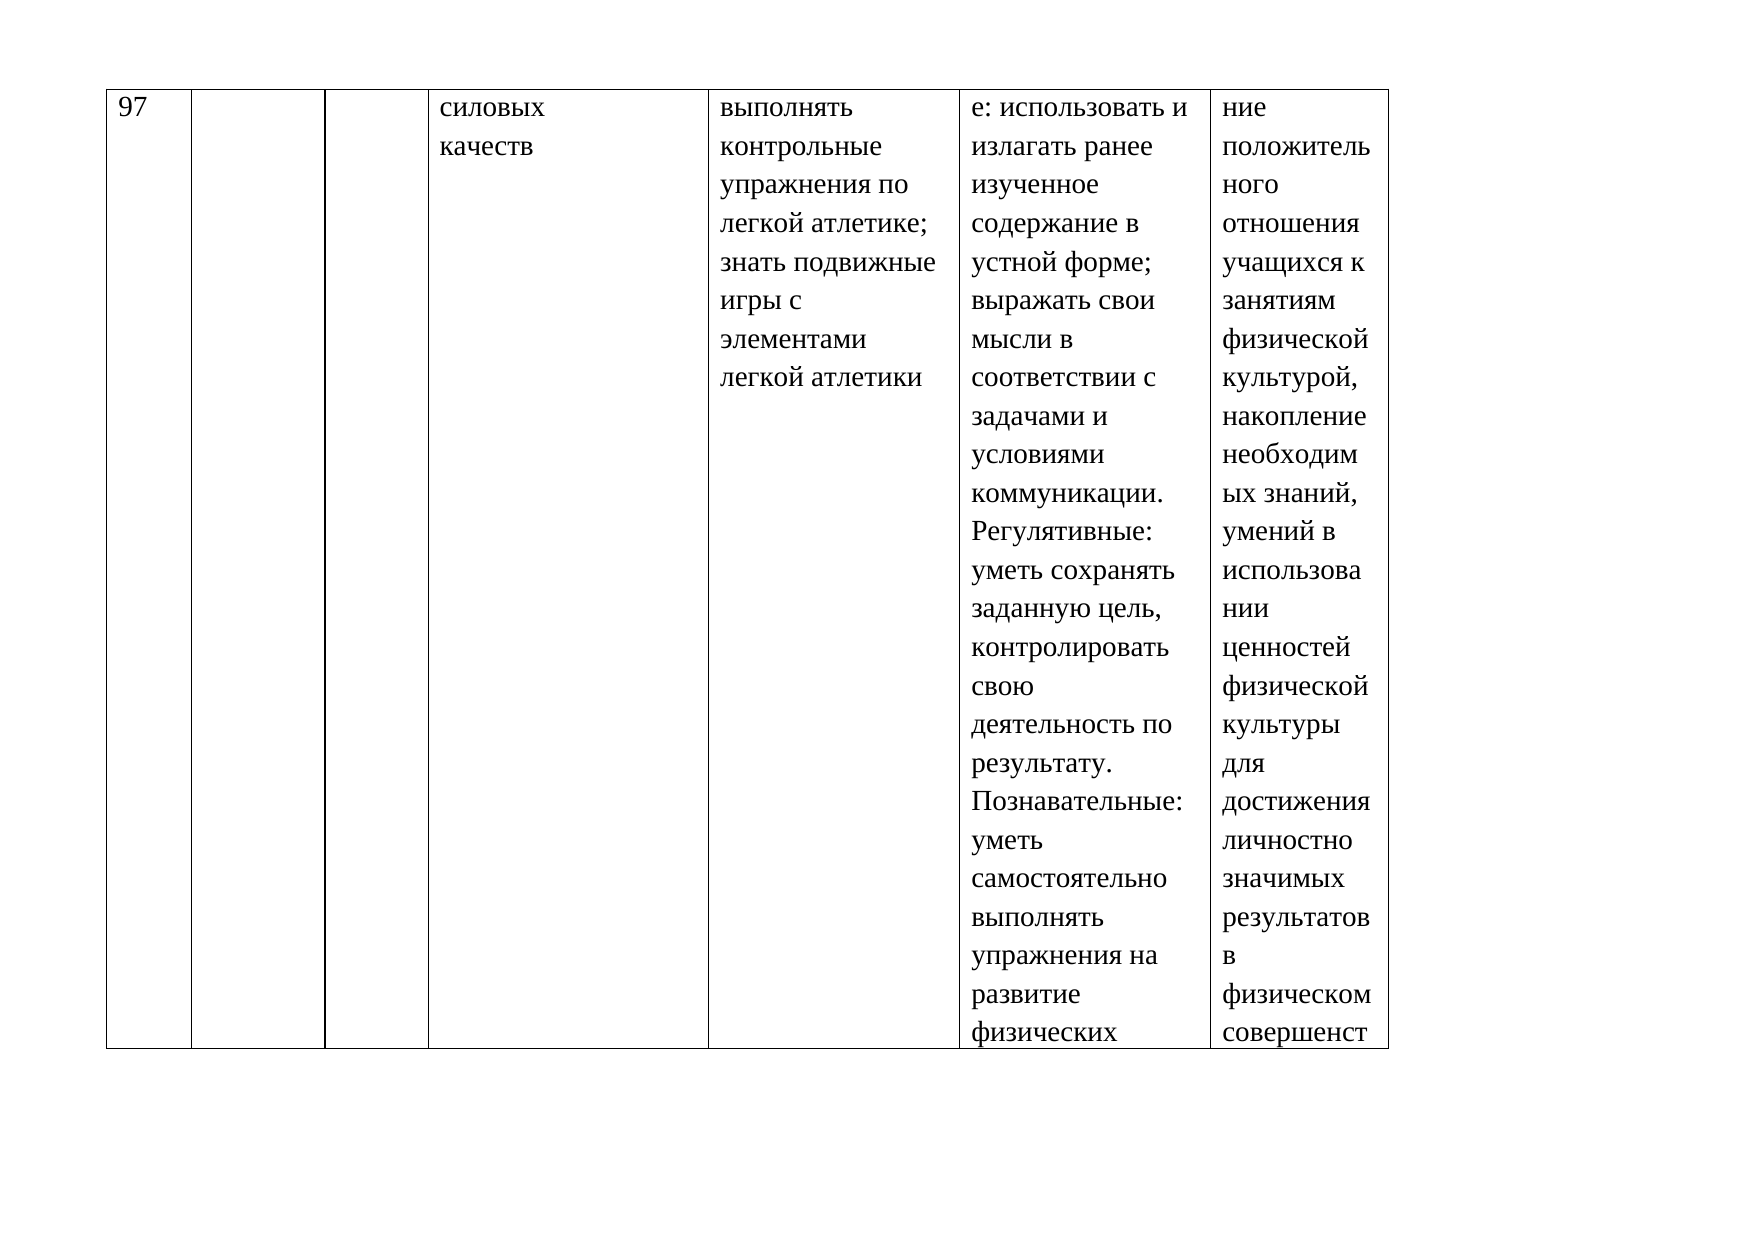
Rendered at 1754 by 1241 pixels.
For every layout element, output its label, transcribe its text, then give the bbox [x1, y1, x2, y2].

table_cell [709, 90, 959, 1048]
table_cell 96 97 [107, 90, 191, 1048]
table_cell [192, 90, 324, 1048]
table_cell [429, 90, 708, 1048]
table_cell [960, 90, 1210, 1048]
table_cell [326, 90, 428, 1048]
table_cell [1211, 90, 1388, 1048]
